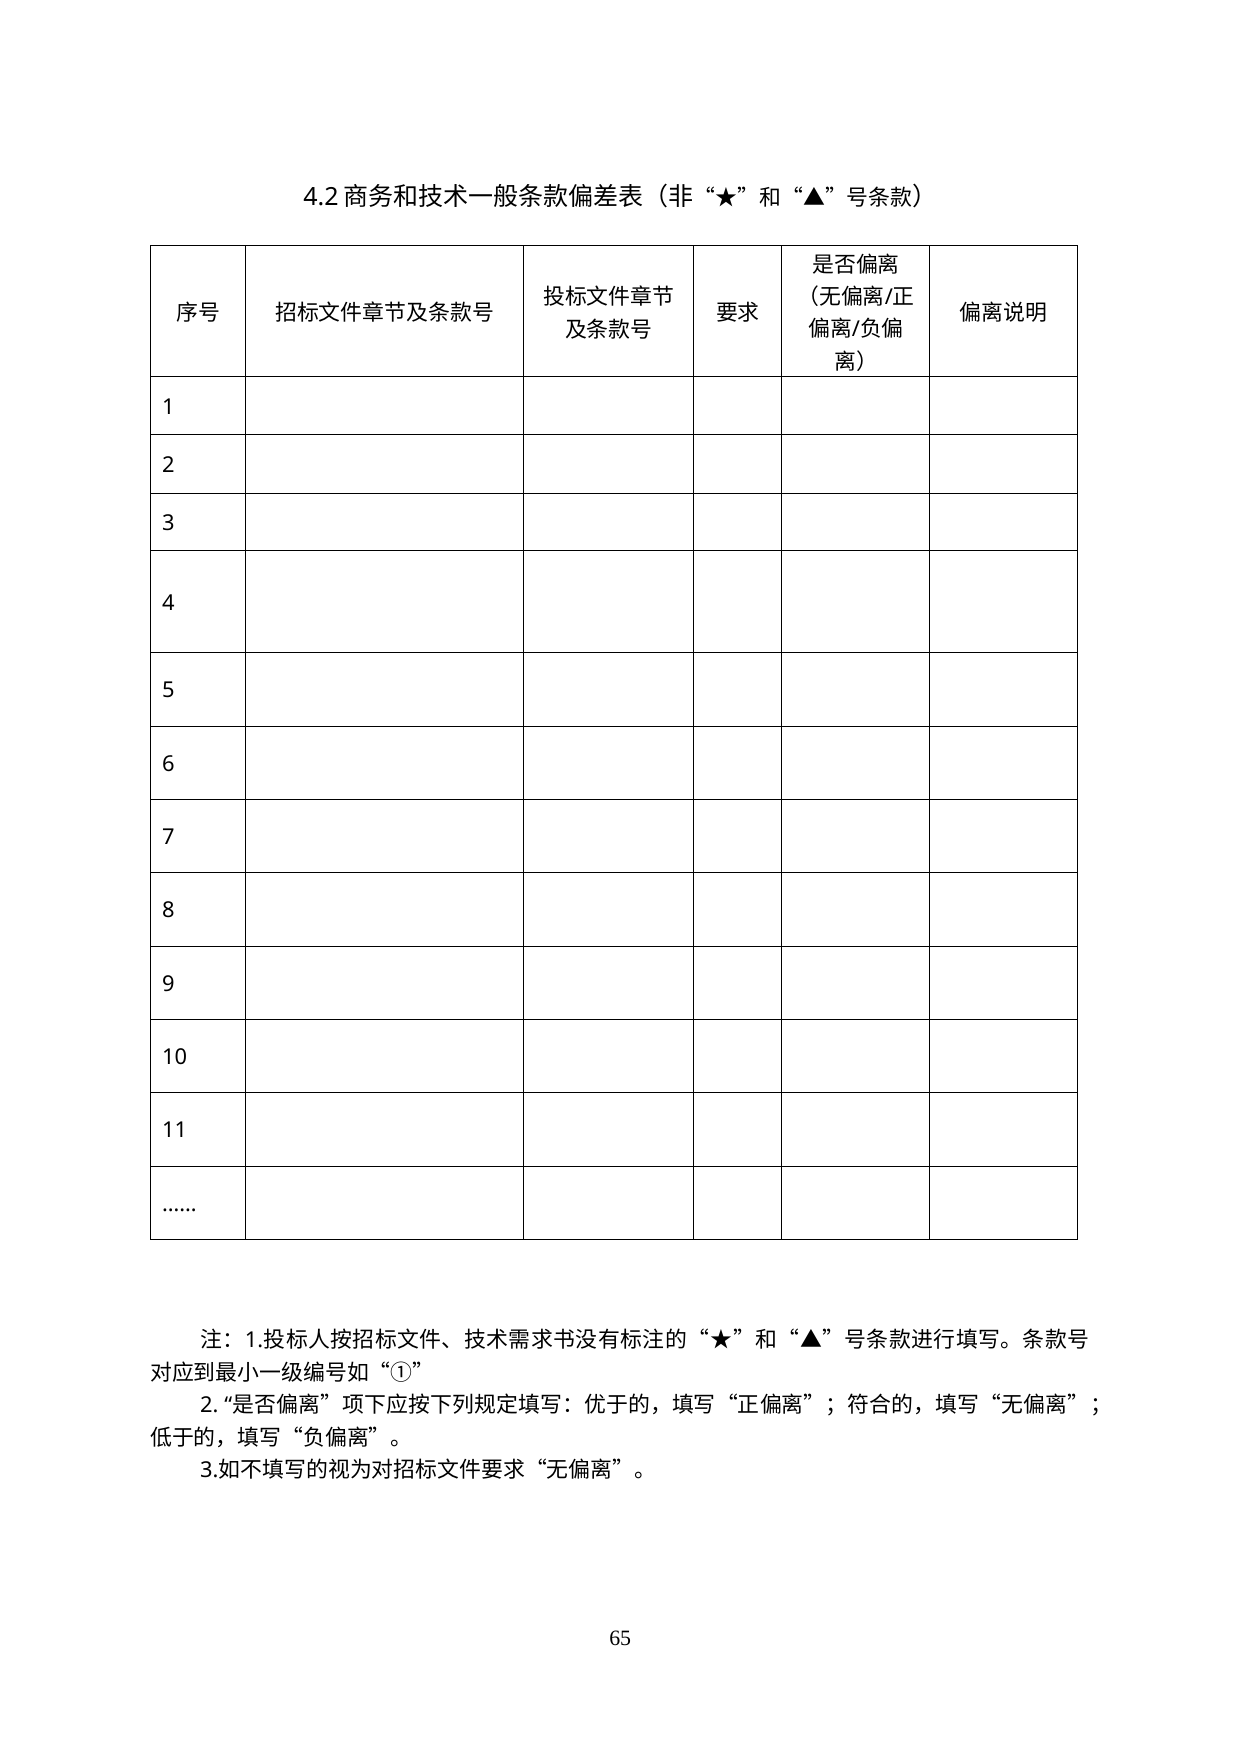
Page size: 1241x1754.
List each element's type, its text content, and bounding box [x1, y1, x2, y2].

table_cell [930, 727, 1077, 799]
table_cell [694, 947, 781, 1019]
table_cell [246, 1093, 523, 1166]
table_cell [930, 435, 1077, 493]
table_cell [524, 551, 693, 652]
table_cell [782, 435, 929, 493]
table_cell [524, 653, 693, 726]
table_cell 2 [151, 435, 245, 493]
table_cell [246, 800, 523, 872]
table_cell [930, 377, 1077, 434]
table_cell [524, 377, 693, 434]
table_cell [524, 727, 693, 799]
table_cell 1 [151, 377, 245, 434]
text 2. “是否偏离”项下应按下列规定填写：优于的，填写“正偏离”；符合的，填写“无偏离”；低于的，填写“负偏离”。 [150, 1387, 1090, 1452]
table_cell [930, 800, 1077, 872]
table_cell [782, 727, 929, 799]
table_cell …… [151, 1167, 245, 1239]
table_cell [524, 873, 693, 946]
table_cell [694, 800, 781, 872]
text 3.如不填写的视为对招标文件要求“无偏离”。 [150, 1452, 1090, 1484]
table_header 序号 [151, 246, 245, 376]
table_cell 6 [151, 727, 245, 799]
table_cell [246, 727, 523, 799]
table_cell [930, 1020, 1077, 1092]
table_cell [246, 1167, 523, 1239]
table_cell [930, 494, 1077, 549]
table_cell [524, 1020, 693, 1092]
text 4.2商务和技术一般条款偏差表（非“★”和“▲”号条款） [150, 162, 1090, 227]
table_cell [694, 1093, 781, 1166]
table_cell 7 [151, 800, 245, 872]
table_cell 11 [151, 1093, 245, 1166]
table_cell [246, 947, 523, 1019]
table_cell [782, 1093, 929, 1166]
table_header 投标文件章节及条款号 [524, 246, 693, 376]
table_cell [246, 551, 523, 652]
table_cell [246, 435, 523, 493]
table_cell [782, 947, 929, 1019]
table_cell [246, 873, 523, 946]
table_cell [782, 800, 929, 872]
table_cell [694, 873, 781, 946]
table_cell [694, 435, 781, 493]
table_cell [930, 1167, 1077, 1239]
table_header 偏离说明 [930, 246, 1077, 376]
table_cell [782, 551, 929, 652]
table_cell 4 [151, 551, 245, 652]
table_header 招标文件章节及条款号 [246, 246, 523, 376]
table_cell [782, 653, 929, 726]
table_header 是否偏离（无偏离/正偏离/负偏离） [782, 246, 929, 376]
table_cell [694, 653, 781, 726]
table_cell [524, 494, 693, 549]
table_header 要求 [694, 246, 781, 376]
table_cell [782, 873, 929, 946]
table_cell [782, 1167, 929, 1239]
table_cell [524, 1167, 693, 1239]
table_cell [694, 727, 781, 799]
table_cell [524, 435, 693, 493]
table_cell 9 [151, 947, 245, 1019]
table_cell [524, 1093, 693, 1166]
table_cell [930, 1093, 1077, 1166]
table_cell 8 [151, 873, 245, 946]
table_cell [694, 551, 781, 652]
table_cell [782, 494, 929, 549]
table_cell [246, 1020, 523, 1092]
text 注：1.投标人按招标文件、技术需求书没有标注的“★”和“▲”号条款进行填写。条款号对应到最小一级编号如“①” [150, 1322, 1090, 1387]
table_cell [782, 1020, 929, 1092]
table_cell [782, 377, 929, 434]
table_cell [930, 653, 1077, 726]
table_cell [930, 947, 1077, 1019]
table_cell [930, 873, 1077, 946]
table_cell [694, 1167, 781, 1239]
table_cell [694, 377, 781, 434]
table_cell 3 [151, 494, 245, 549]
table_cell [694, 494, 781, 549]
table_cell [930, 551, 1077, 652]
table_cell [524, 947, 693, 1019]
table_cell [246, 377, 523, 434]
table_cell [694, 1020, 781, 1092]
table_cell 10 [151, 1020, 245, 1092]
table_cell [524, 800, 693, 872]
table_cell 5 [151, 653, 245, 726]
table_cell [246, 653, 523, 726]
table_cell [246, 494, 523, 549]
